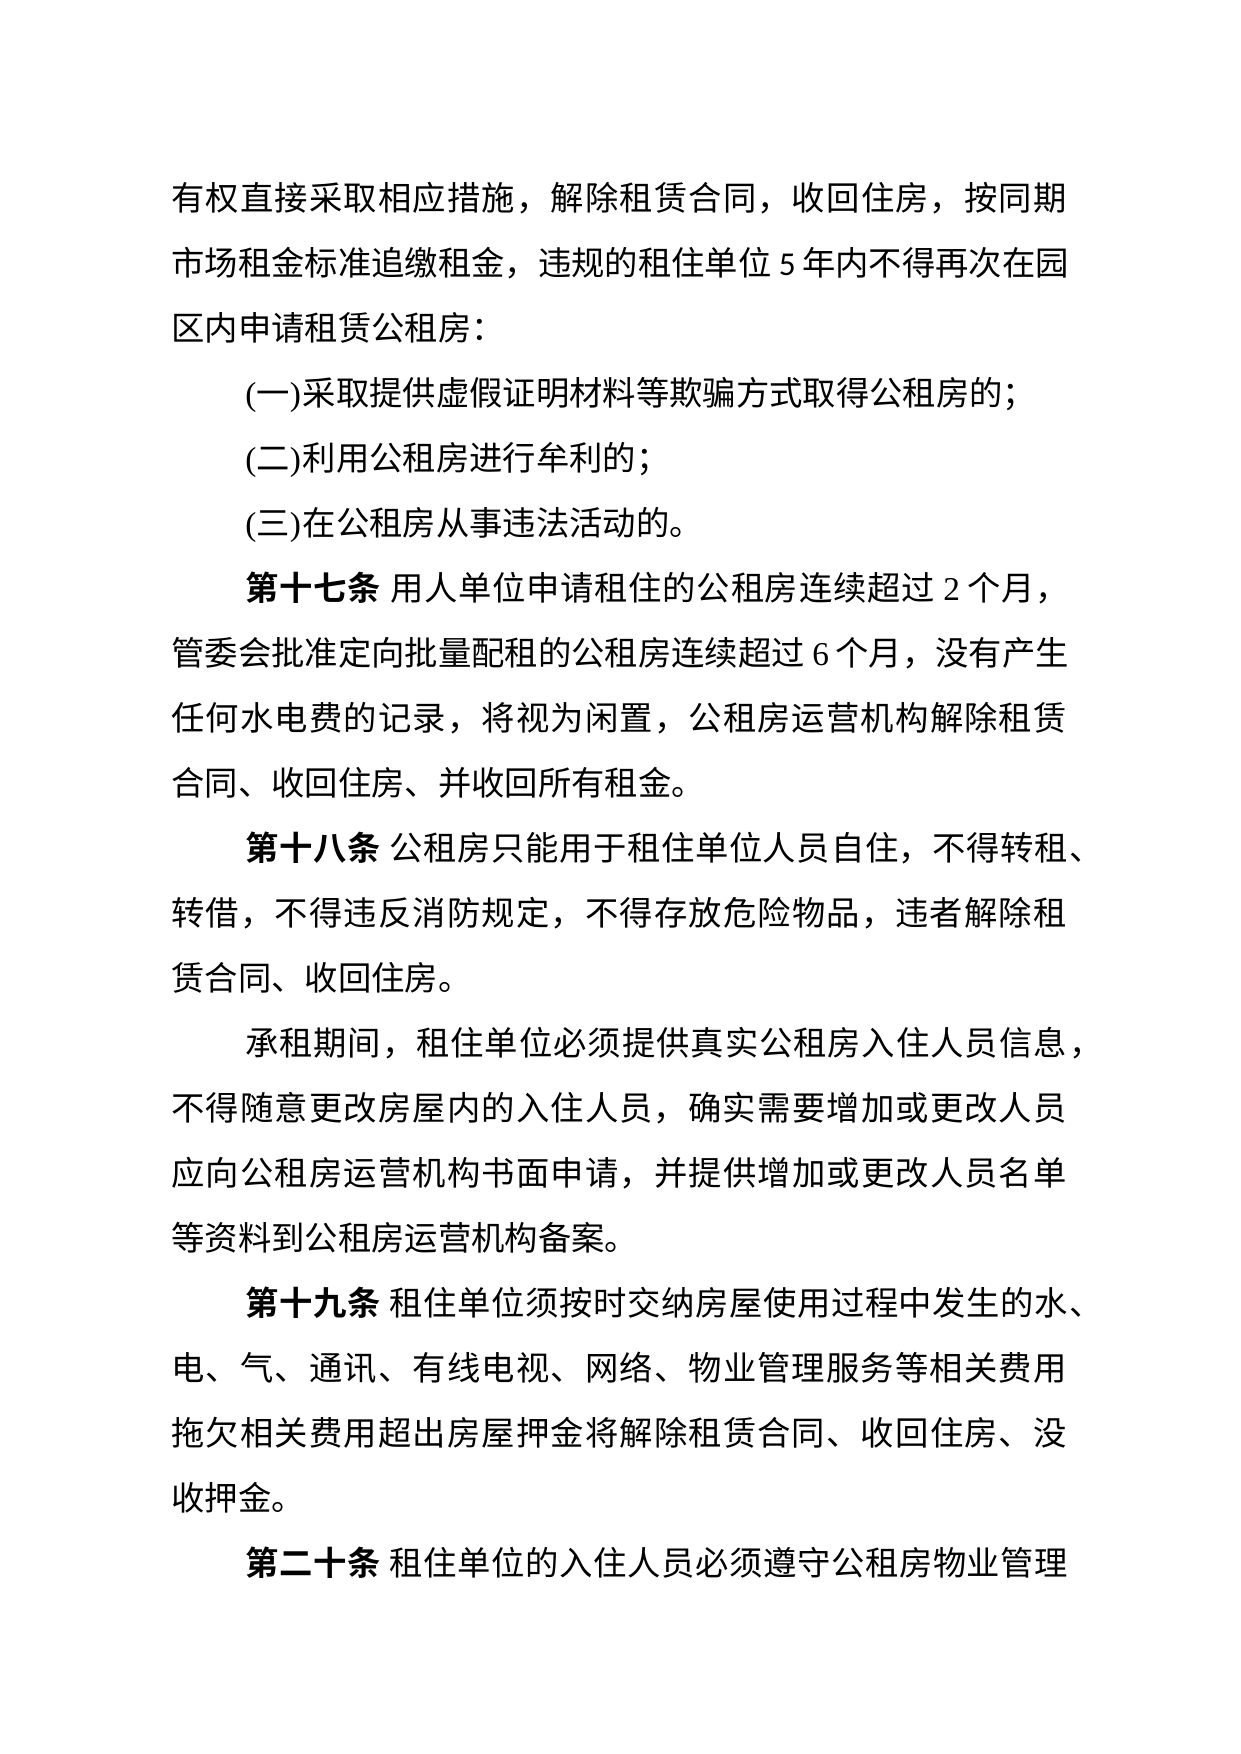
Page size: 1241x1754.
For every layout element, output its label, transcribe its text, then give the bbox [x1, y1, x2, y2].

list 在公租房从事违法活动的。 [245, 488, 1069, 553]
text 第十八条 公租房只能用于租住单位人员自住，不得转租、转借，不得违反消防规定，不得存放危险物品，违者解除租赁合同、收回住房。 [171, 813, 1069, 1008]
list 利用公租房进行牟利的； [245, 423, 1069, 488]
text 第十七条 用人单位申请租住的公租房连续超过2个月，管委会批准定向批量配租的公租房连续超过6个月，没有产生任何水电费的记录，将视为闲置，公租房运营机构解除租赁合同、收回住房、并收回所有租金。 [171, 553, 1069, 813]
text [171, 163, 1069, 358]
list 采取提供虚假证明材料等欺骗方式取得公租房的； [245, 358, 1069, 423]
text 承租期间，租住单位必须提供真实公租房入住人员信息，不得随意更改房屋内的入住人员，确实需要增加或更改人员应向公租房运营机构书面申请，并提供增加或更改人员名单等资料到公租房运营机构备案。 [171, 1008, 1069, 1268]
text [171, 1528, 1069, 1593]
text 第十九条 租住单位须按时交纳房屋使用过程中发生的水、电、气、通讯、有线电视、网络、物业管理服务等相关费用，拖欠相关费用超出房屋押金将解除租赁合同、收回住房、没收押金。 [171, 1268, 1069, 1528]
